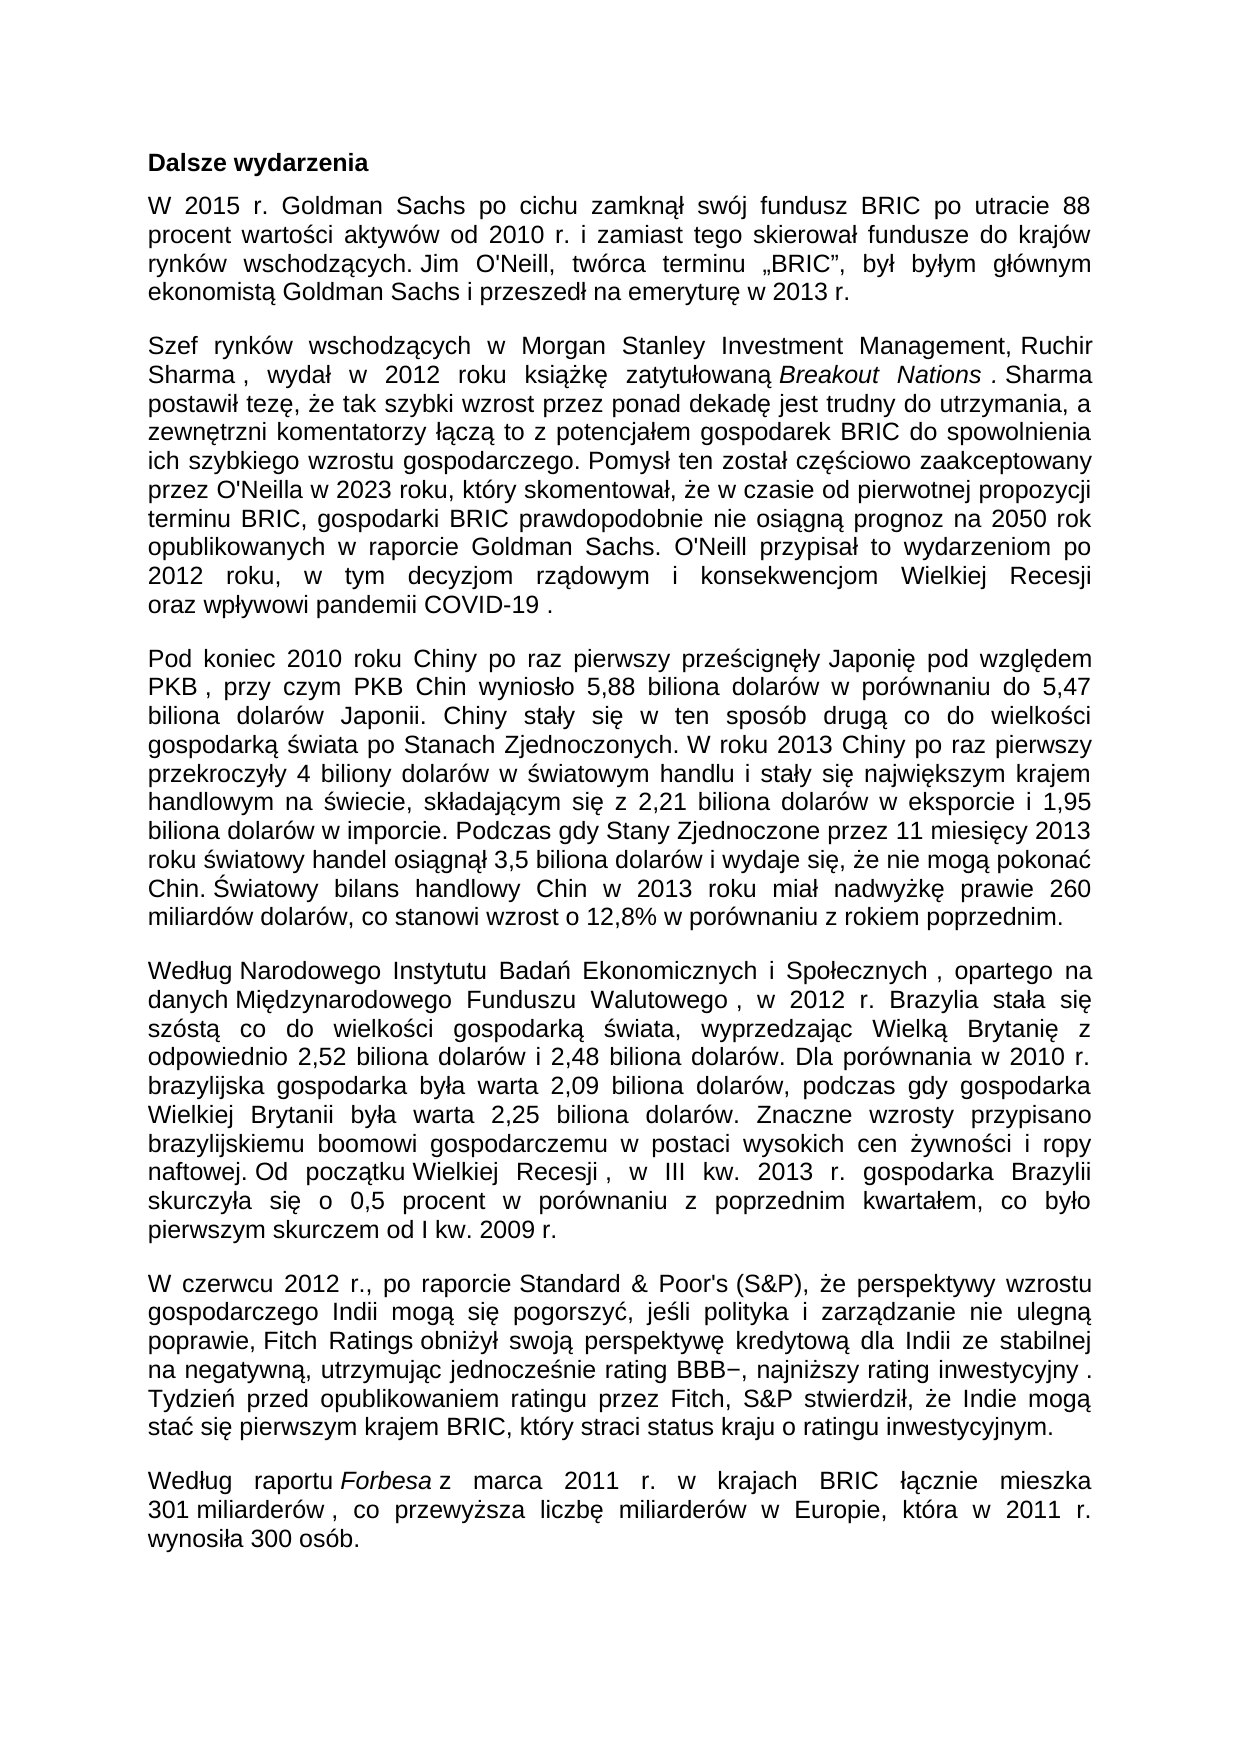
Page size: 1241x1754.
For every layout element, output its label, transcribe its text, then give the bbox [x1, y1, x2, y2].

text Według Narodowego Instytutu Badań Ekonomicznych i Społecznych , opartego na danych Międzynarodowego Funduszu Walutowego , w 2012 r. Brazylia stała się szóstą co do wielkości gospodarką świata, wyprzedzając Wielką Brytanię z odpowiednio 2,52 biliona dolarów i 2,48 biliona dolarów. Dla porównania w 2010 r. brazylijska gospodarka była warta 2,09 biliona dolarów, podczas gdy gospodarka Wielkiej Brytanii była warta 2,25 biliona dolarów. Znaczne wzrosty przypisano brazylijskiemu boomowi gospodarczemu w postaci wysokich cen żywności i ropy naftowej. Od początku Wielkiej Recesji , w III kw. 2013 r. gospodarka Brazylii skurczyła się o 0,5 procent w porównaniu z poprzednim kwartałem, co było pierwszym skurczem od I kw. 2009 r. [148, 956, 1093, 1244]
text Pod koniec 2010 roku Chiny po raz pierwszy prześcignęły Japonię pod względem PKB , przy czym PKB Chin wyniosło 5,88 biliona dolarów w porównaniu do 5,47 biliona dolarów Japonii. Chiny stały się w ten sposób drugą co do wielkości gospodarką świata po Stanach Zjednoczonych. W roku 2013 Chiny po raz pierwszy przekroczyły 4 biliony dolarów w światowym handlu i stały się największym krajem handlowym na świecie, składającym się z 2,21 biliona dolarów w eksporcie i 1,95 biliona dolarów w imporcie. Podczas gdy Stany Zjednoczone przez 11 miesięcy 2013 roku światowy handel osiągnął 3,5 biliona dolarów i wydaje się, że nie mogą pokonać Chin. Światowy bilans handlowy Chin w 2013 roku miał nadwyżkę prawie 260 miliardów dolarów, co stanowi wzrost o 12,8% w porównaniu z rokiem poprzednim. [148, 644, 1093, 931]
text Szef rynków wschodzących w Morgan Stanley Investment Management, Ruchir Sharma , wydał w 2012 roku książkę zatytułowaną Breakout Nations . Sharma postawił tezę, że tak szybki wzrost przez ponad dekadę jest trudny do utrzymania, a zewnętrzni komentatorzy łączą to z potencjałem gospodarek BRIC do spowolnienia ich szybkiego wzrostu gospodarczego. Pomysł ten został częściowo zaakceptowany przez O'Neilla w 2023 roku, który skomentował, że w czasie od pierwotnej propozycji terminu BRIC, gospodarki BRIC prawdopodobnie nie osiągną prognoz na 2050 rok opublikowanych w raporcie Goldman Sachs. O'Neill przypisał to wydarzeniom po 2012 roku, w tym decyzjom rządowym i konsekwencjom Wielkiej Recesji oraz wpływowi pandemii COVID-19 . [148, 331, 1093, 619]
text Według raportu Forbesa z marca 2011 r. w krajach BRIC łącznie mieszka 301 miliarderów , co przewyższa liczbę miliarderów w Europie, która w 2011 r. wynosiła 300 osób. [148, 1466, 1093, 1552]
subtitle Dalsze wydarzenia [148, 148, 1093, 176]
text W czerwcu 2012 r., po raporcie Standard & Poor's (S&P), że perspektywy wzrostu gospodarczego Indii mogą się pogorszyć, jeśli polityka i zarządzanie nie ulegną poprawie, Fitch Ratings obniżył swoją perspektywę kredytową dla Indii ze stabilnej na negatywną, utrzymując jednocześnie rating BBB−, najniższy rating inwestycyjny . Tydzień przed opublikowaniem ratingu przez Fitch, S&P stwierdził, że Indie mogą stać się pierwszym krajem BRIC, który straci status kraju o ratingu inwestycyjnym. [148, 1269, 1093, 1441]
text W 2015 r. Goldman Sachs po cichu zamknął swój fundusz BRIC po utracie 88 procent wartości aktywów od 2010 r. i zamiast tego skierował fundusze do krajów rynków wschodzących. Jim O'Neill, twórca terminu „BRIC”, był byłym głównym ekonomistą Goldman Sachs i przeszedł na emeryturę w 2013 r. [148, 191, 1093, 306]
